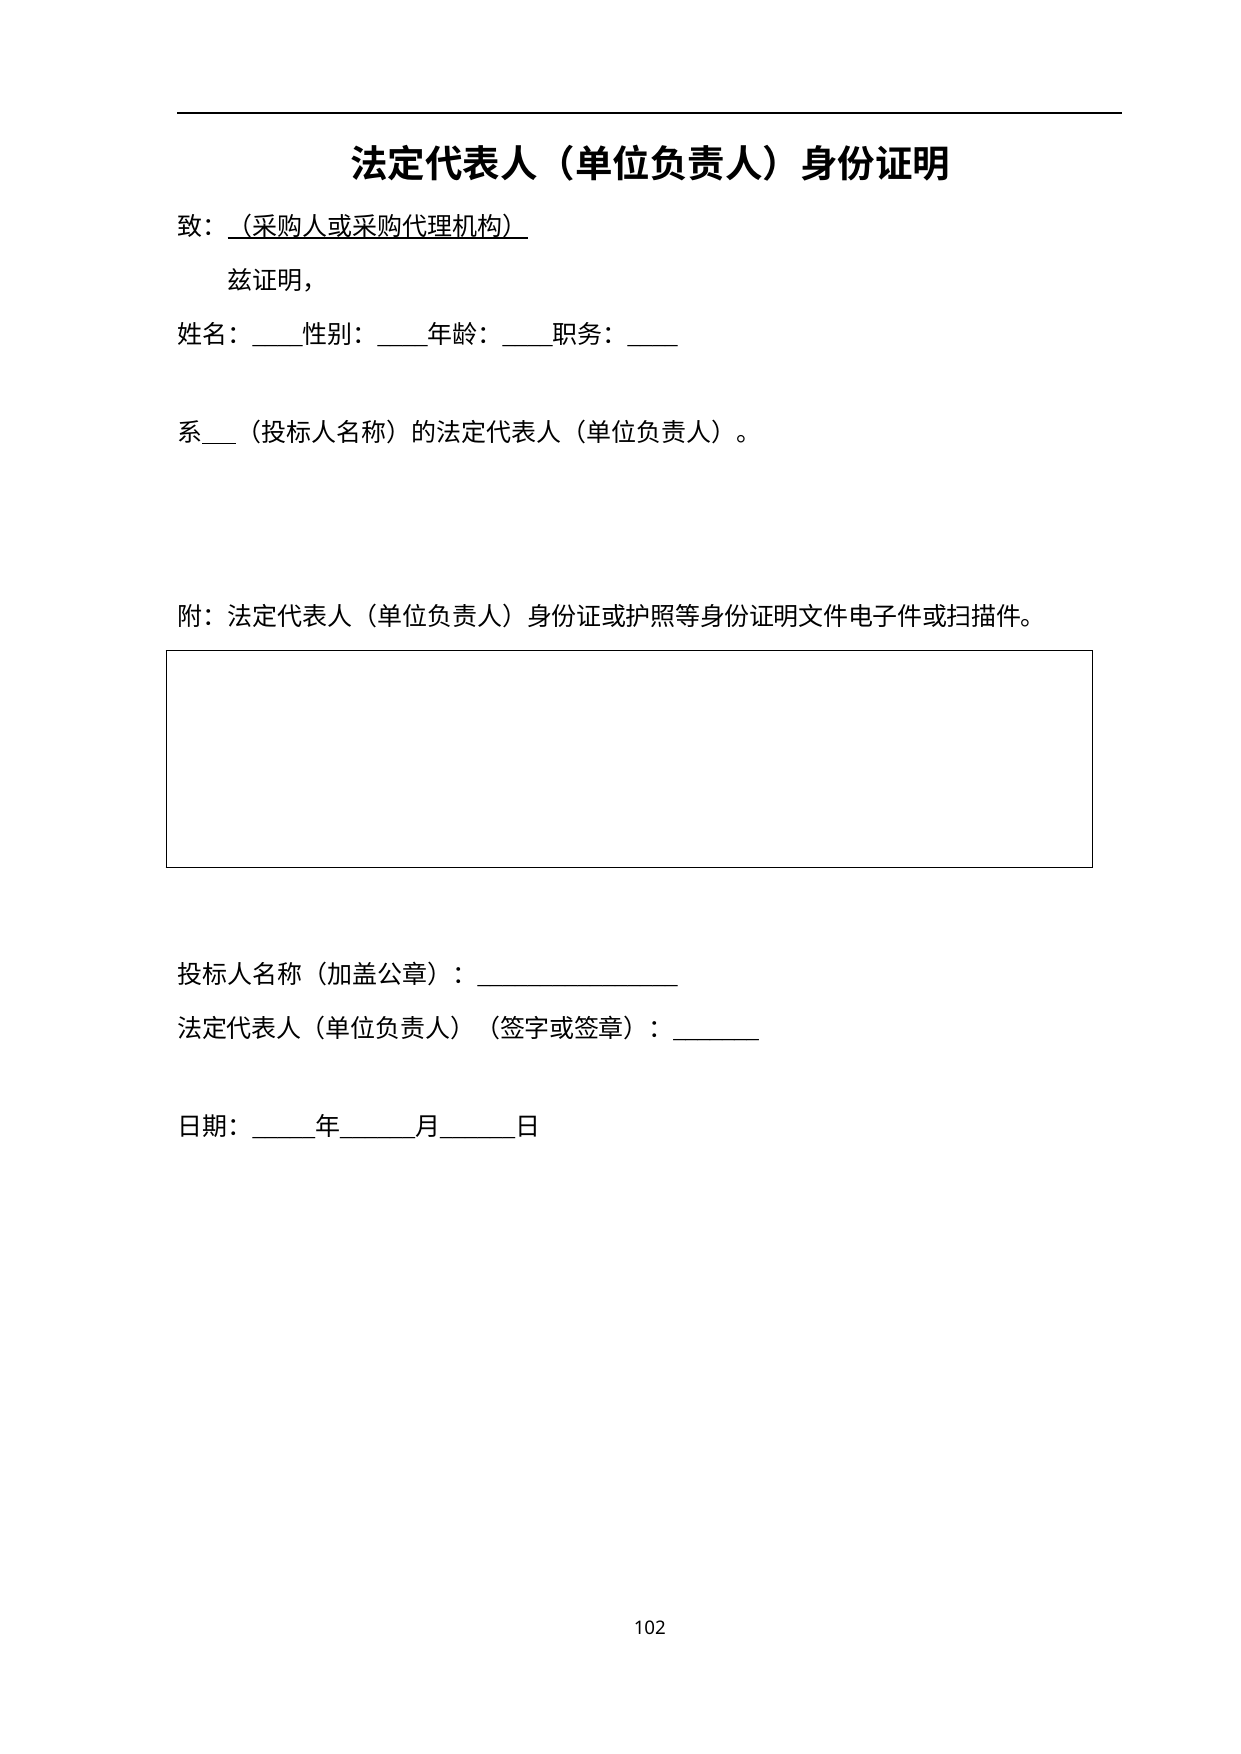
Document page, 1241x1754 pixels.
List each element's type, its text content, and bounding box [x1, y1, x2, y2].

text 附：法定代表人（单位负责人）身份证或护照等身份证明文件电子件或扫描件。 [177, 596, 1127, 632]
text 姓名：____性别：____年龄：____职务：____ [177, 315, 1122, 351]
text 法定代表人（单位负责人）身份证明 [177, 148, 1122, 185]
text 日期：_____年______月______日 [177, 1106, 1122, 1142]
text 致：（采购人或采购代理机构） [177, 206, 1122, 242]
table_header [167, 651, 1092, 867]
text 系 （投标人名称）的法定代表人（单位负责人）。 [177, 412, 1122, 448]
text 法定代表人（单位负责人）（签字或签章）：_______ [177, 1009, 1112, 1045]
text 兹证明， [177, 260, 1122, 297]
text 投标人名称（加盖公章）：________________ [177, 954, 1122, 991]
